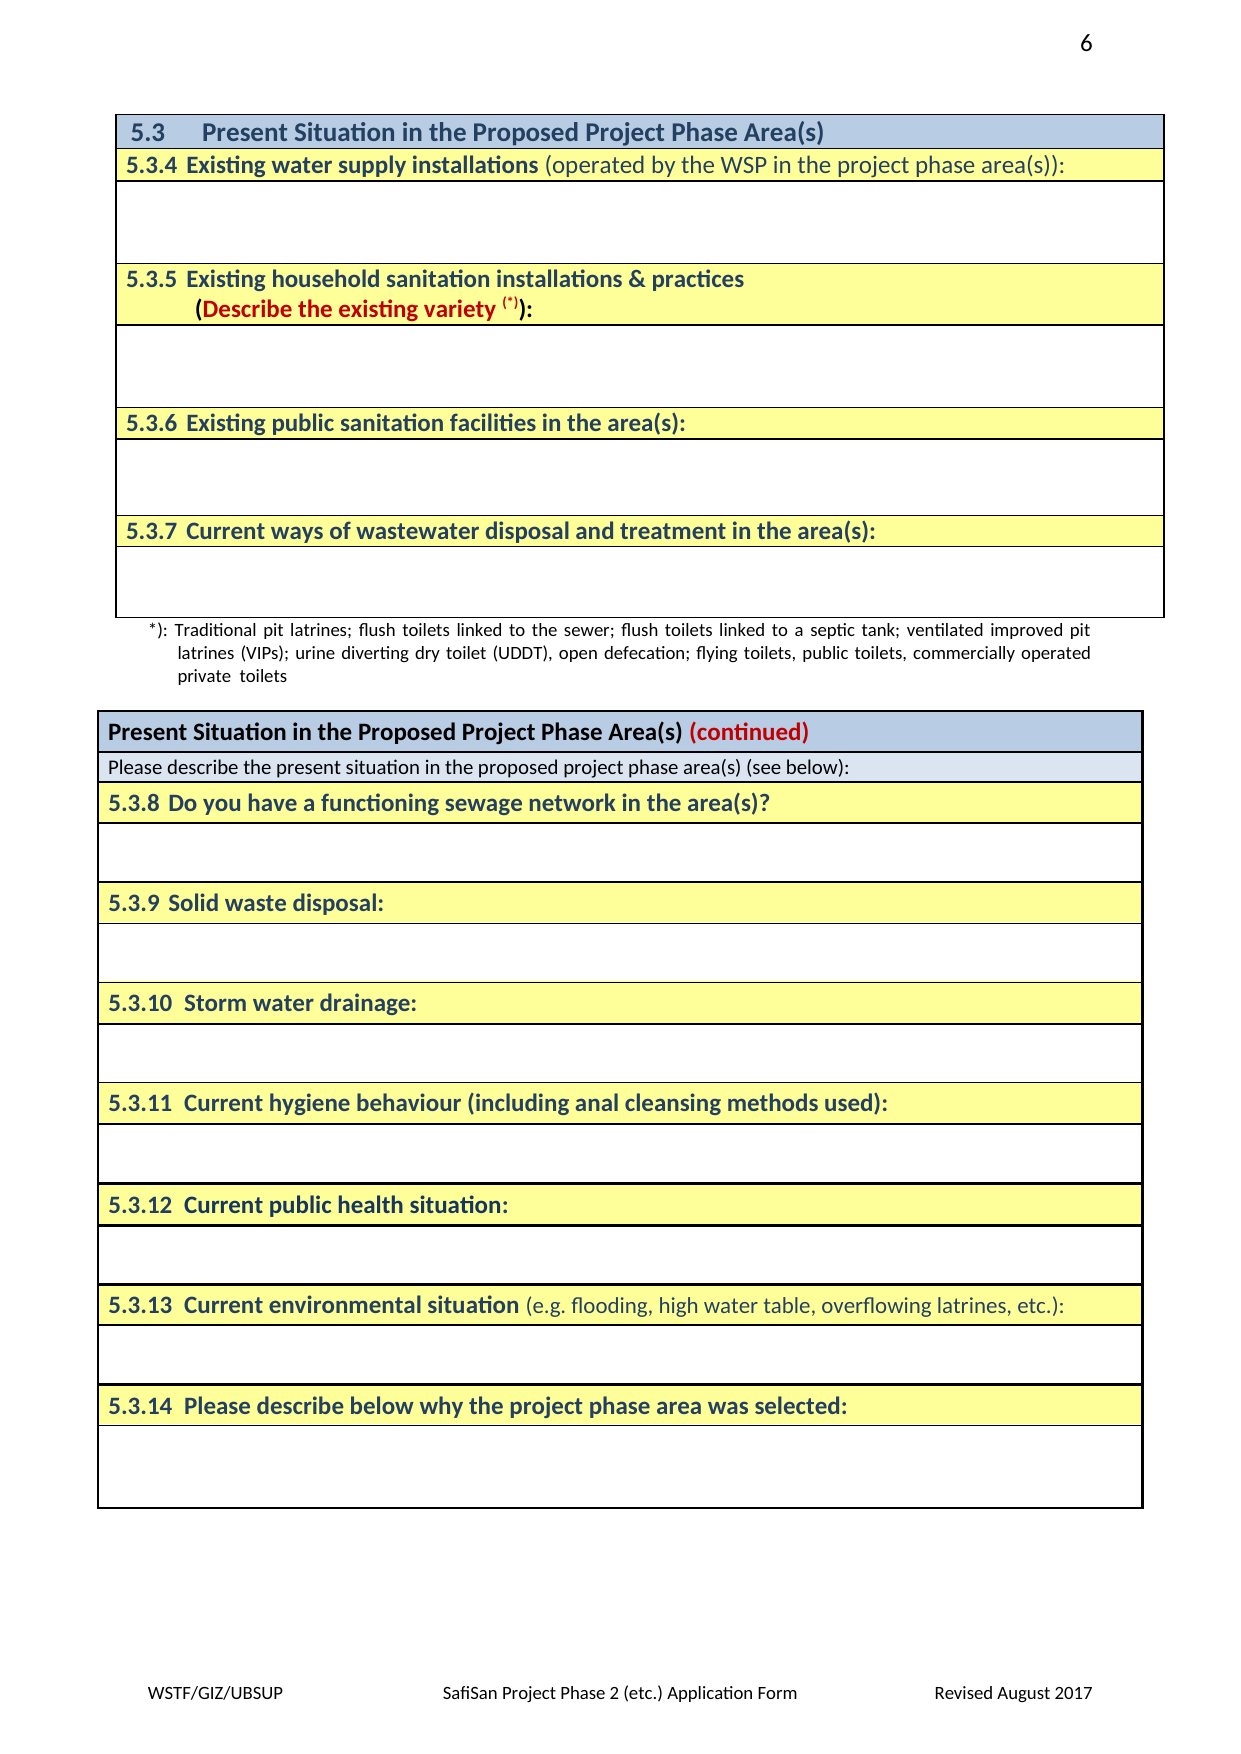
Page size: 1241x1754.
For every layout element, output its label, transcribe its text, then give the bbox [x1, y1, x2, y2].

table_cell Please describe the present situation in the proposed project phase area(s) (see below): [99, 753, 1141, 781]
table_header Present Situation in the Proposed Project Phase Area(s) (continued) [99, 712, 1141, 751]
text *): Traditional pit latrines; flush toilets linked to the sewer; flush toilets linked to a septic tank; ventilated improved pit latrines (VIPs); urine diverting dry toilet (UDDT), open defecation; flying toilets, public toilets, commercially operated private toilets [148, 618, 1093, 687]
table_cell [117, 547, 1163, 616]
table_cell Current public health situation: [99, 1185, 1141, 1224]
table_cell [99, 1326, 1141, 1383]
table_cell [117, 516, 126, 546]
table_cell [99, 1426, 1141, 1507]
table_cell [99, 1227, 1141, 1283]
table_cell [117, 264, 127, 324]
table_cell [99, 824, 1141, 881]
table_cell [99, 1125, 1141, 1182]
table_cell Do you have a functioning sewage network in the area(s)? [99, 783, 1141, 822]
table_cell Please describe below why the project phase area was selected: [99, 1386, 1141, 1424]
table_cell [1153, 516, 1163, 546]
table_cell Current environmental situation (e.g. flooding, high water table, overflowing latrines, etc.): [99, 1286, 1141, 1324]
table_cell Storm water drainage: [99, 983, 1141, 1023]
table_cell [117, 326, 1163, 407]
table_cell Existing water supply installations (operated by the WSP in the project phase area(s)): [117, 149, 1163, 180]
table_cell [99, 1025, 1141, 1082]
table_cell [99, 924, 1141, 981]
table_cell [117, 440, 1163, 514]
table_cell [117, 182, 1163, 262]
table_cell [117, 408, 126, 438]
table_cell Solid waste disposal: [99, 883, 1141, 922]
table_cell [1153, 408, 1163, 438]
table_cell Current hygiene behaviour (including anal cleansing methods used): [99, 1083, 1141, 1123]
table_header Present Situation in the Proposed Project Phase Area(s) [117, 115, 1163, 148]
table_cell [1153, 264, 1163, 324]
